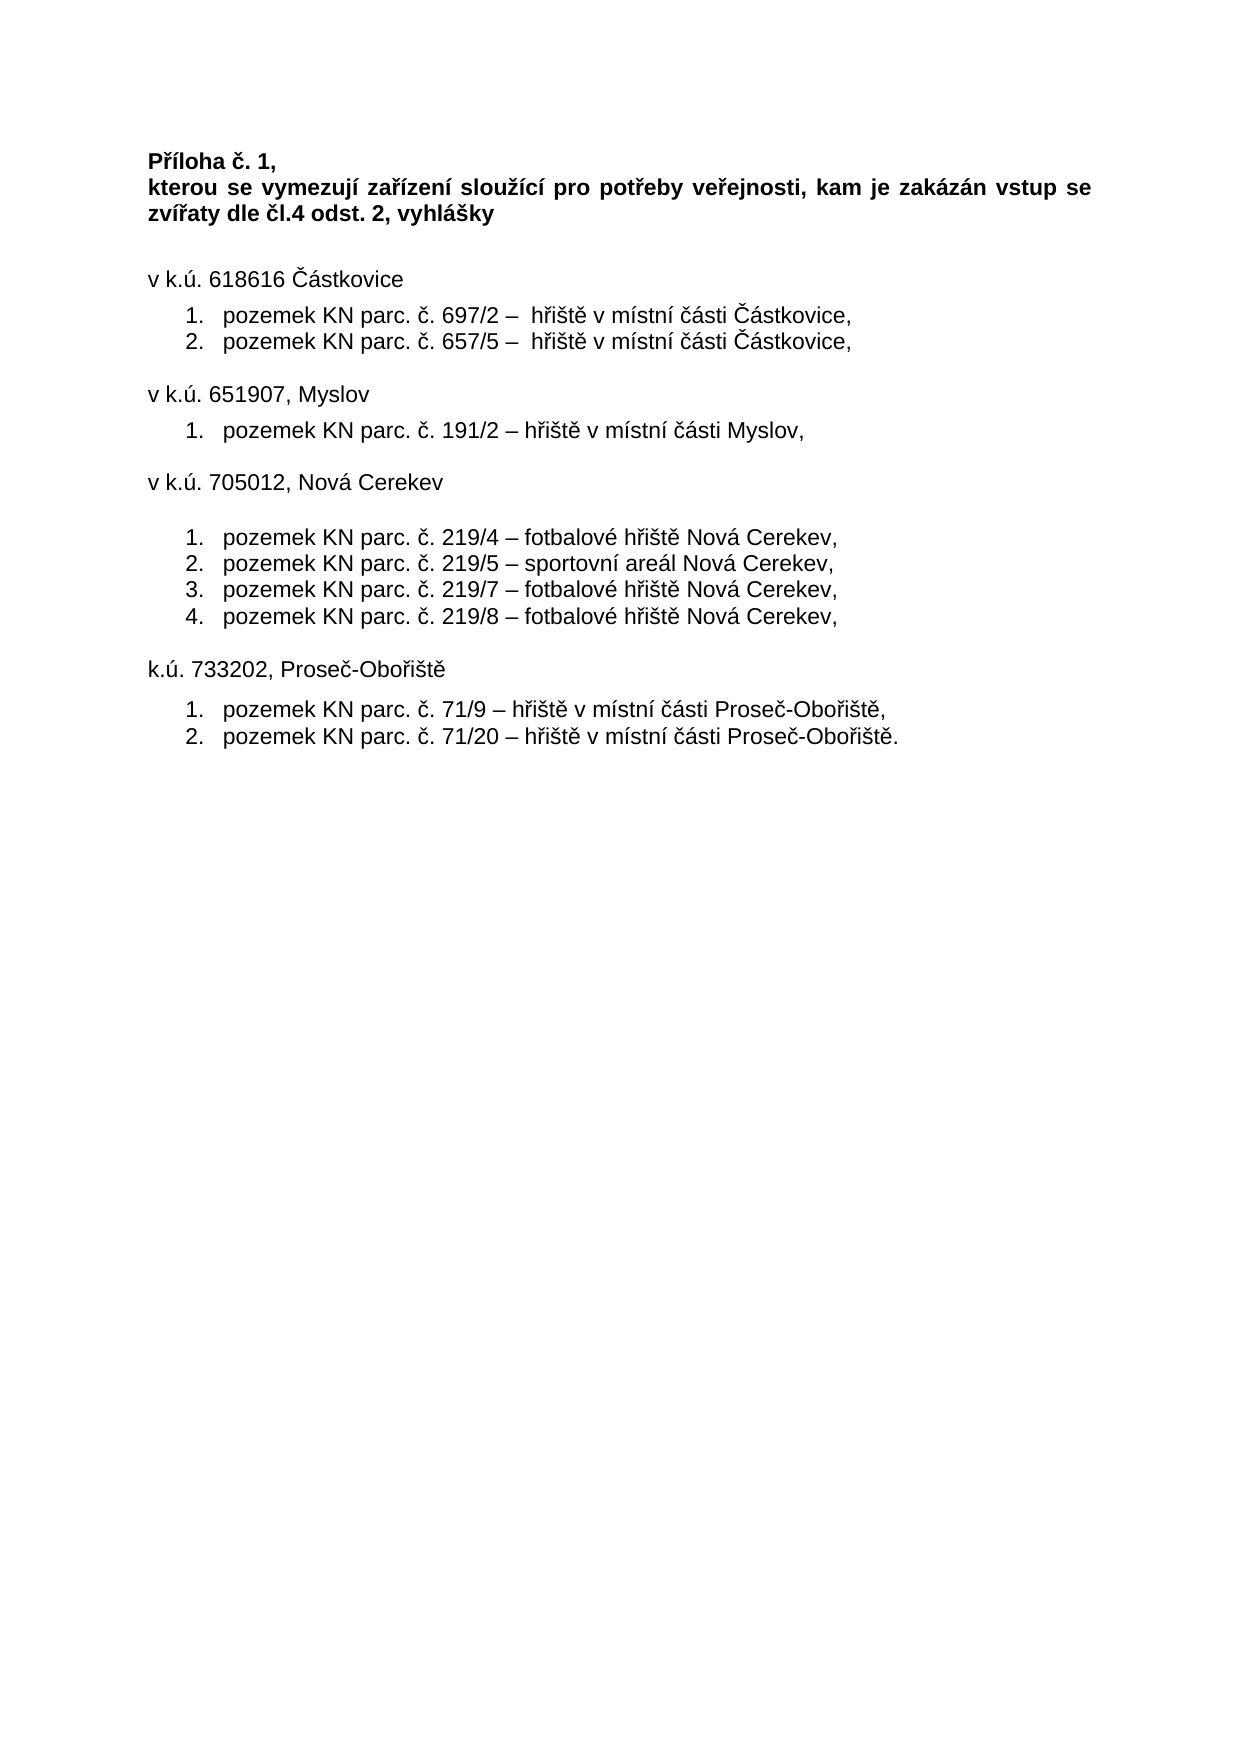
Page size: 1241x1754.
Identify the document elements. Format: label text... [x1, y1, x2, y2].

list pozemek KN parc. č. 657/5 – hřiště v místní části Částkovice, [185, 328, 1093, 354]
list pozemek KN parc. č. 697/2 – hřiště v místní části Částkovice, [185, 302, 1093, 328]
list pozemek KN parc. č. 219/7 – fotbalové hřiště Nová Cerekev, [185, 576, 1093, 603]
list pozemek KN parc. č. 219/5 – sportovní areál Nová Cerekev, [185, 550, 1093, 576]
text v k.ú. 705012, Nová Cerekev [148, 469, 1093, 496]
list pozemek KN parc. č. 71/20 – hřiště v místní části Proseč-Obořiště. [185, 723, 1093, 749]
list kterou se vymezují zařízení sloužící pro potřeby veřejnosti, kam je zakázán vstup se zvířaty dle čl.4 odst. 2, vyhlášky [148, 174, 1093, 227]
text v k.ú. 651907, Myslov [148, 381, 1093, 407]
list v k.ú. 618616 Částkovice [148, 266, 1093, 292]
list pozemek KN parc. č. 219/8 – fotbalové hřiště Nová Cerekev, [185, 603, 1093, 629]
list Příloha č. 1, [148, 148, 1093, 174]
list pozemek KN parc. č. 219/4 – fotbalové hřiště Nová Cerekev, [185, 524, 1093, 550]
list pozemek KN parc. č. 191/2 – hřiště v místní části Myslov, [185, 417, 1093, 443]
list pozemek KN parc. č. 71/9 – hřiště v místní části Proseč-Obořiště, [185, 696, 1093, 723]
text k.ú. 733202, Proseč-Obořiště [148, 656, 1093, 682]
